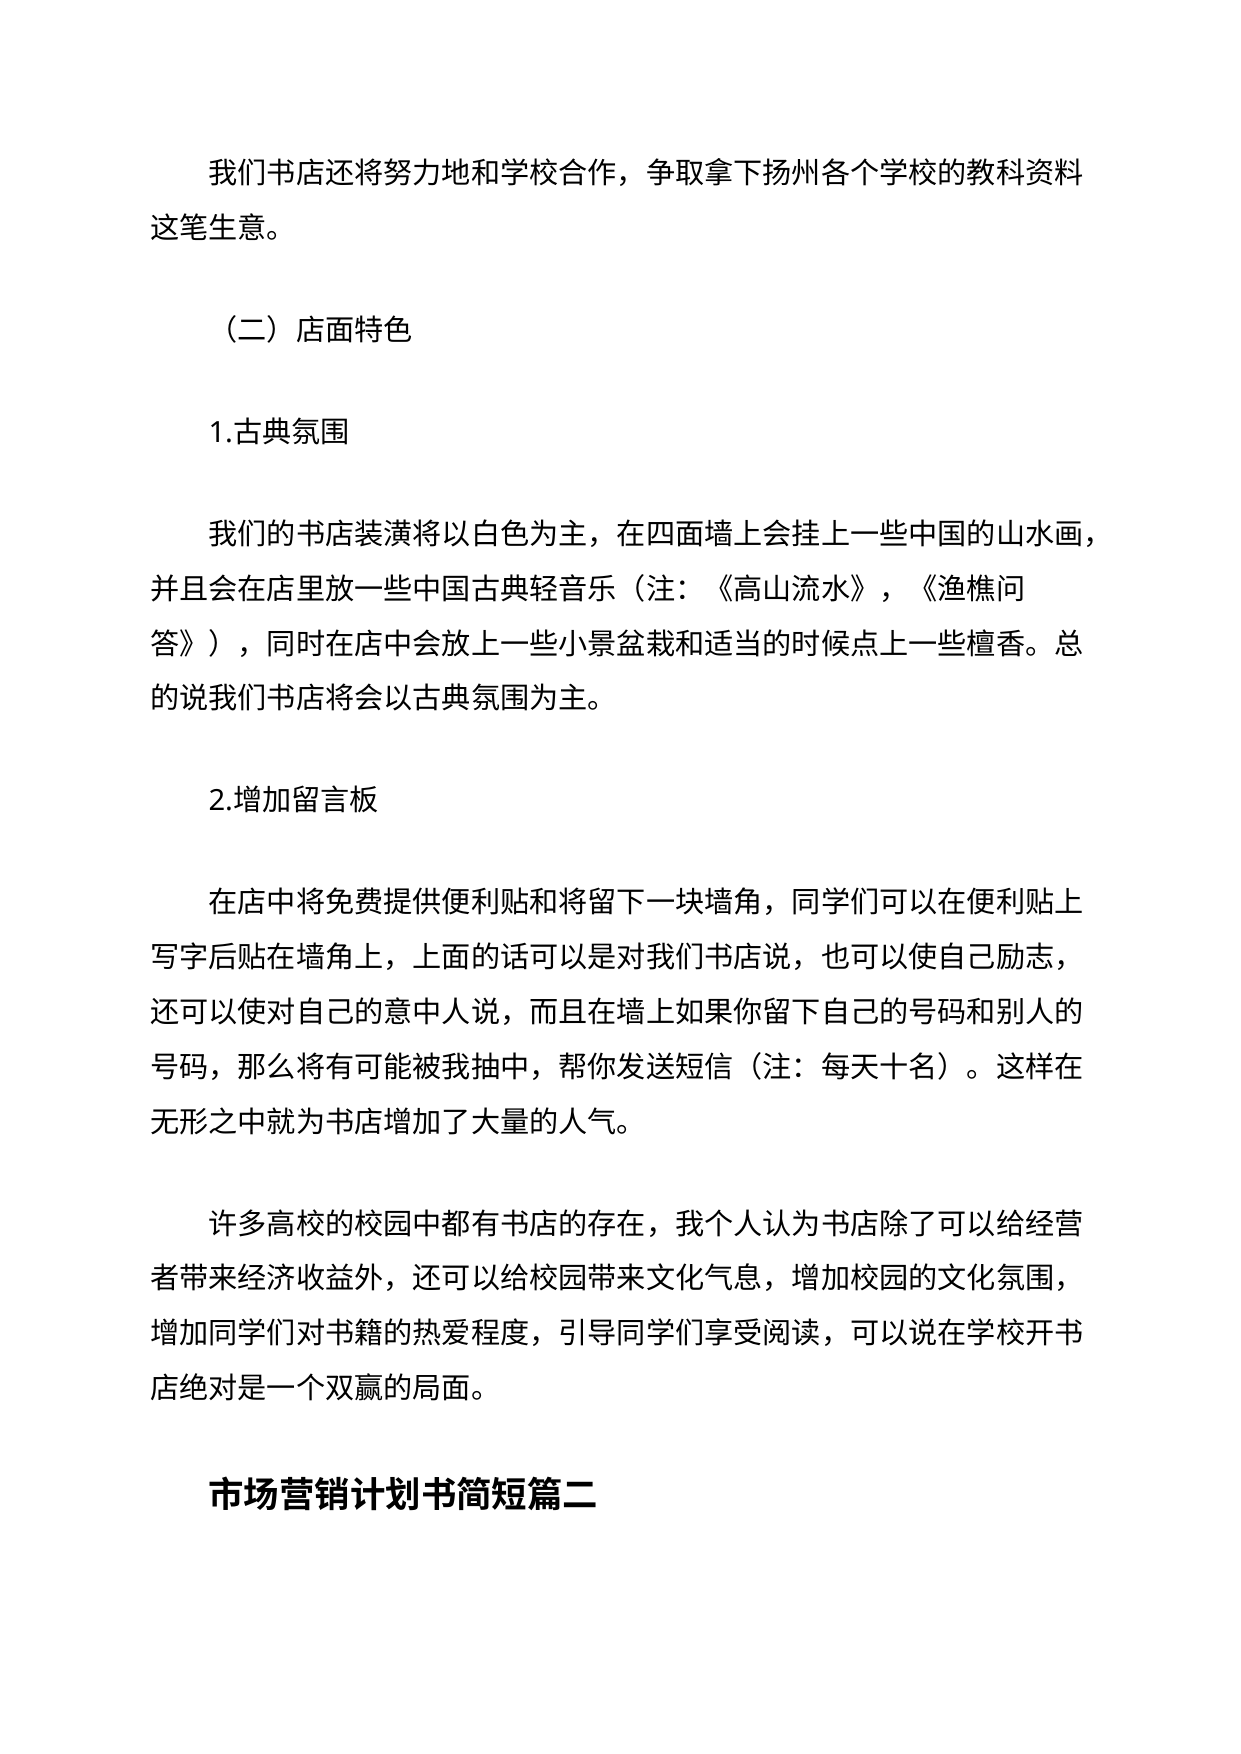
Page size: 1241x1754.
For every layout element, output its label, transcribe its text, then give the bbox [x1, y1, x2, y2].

text 在店中将免费提供便利贴和将留下一块墙角，同学们可以在便利贴上写字后贴在墙角上，上面的话可以是对我们书店说，也可以使自己励志，还可以使对自己的意中人说，而且在墙上如果你留下自己的号码和别人的号码，那么将有可能被我抽中，帮你发送短信（注：每天十名）。这样在无形之中就为书店增加了大量的人气。 [150, 879, 1090, 1141]
text 我们的书店装潢将以白色为主，在四面墙上会挂上一些中国的山水画，并且会在店里放一些中国古典轻音乐（注：《高山流水》，《渔樵问答》），同时在店中会放上一些小景盆栽和适当的时候点上一些檀香。总的说我们书店将会以古典氛围为主。 [150, 510, 1090, 717]
text 2.增加留言板 [150, 777, 1090, 819]
text 1.古典氛围 [150, 408, 1090, 451]
text （二）店面特色 [150, 307, 1090, 349]
text 市场营销计划书简短篇二 [150, 1467, 1090, 1518]
text 许多高校的校园中都有书店的存在，我个人认为书店除了可以给经营者带来经济收益外，还可以给校园带来文化气息，增加校园的文化氛围，增加同学们对书籍的热爱程度，引导同学们享受阅读，可以说在学校开书店绝对是一个双赢的局面。 [150, 1200, 1090, 1407]
text 我们书店还将努力地和学校合作，争取拿下扬州各个学校的教科资料这笔生意。 [150, 150, 1090, 247]
